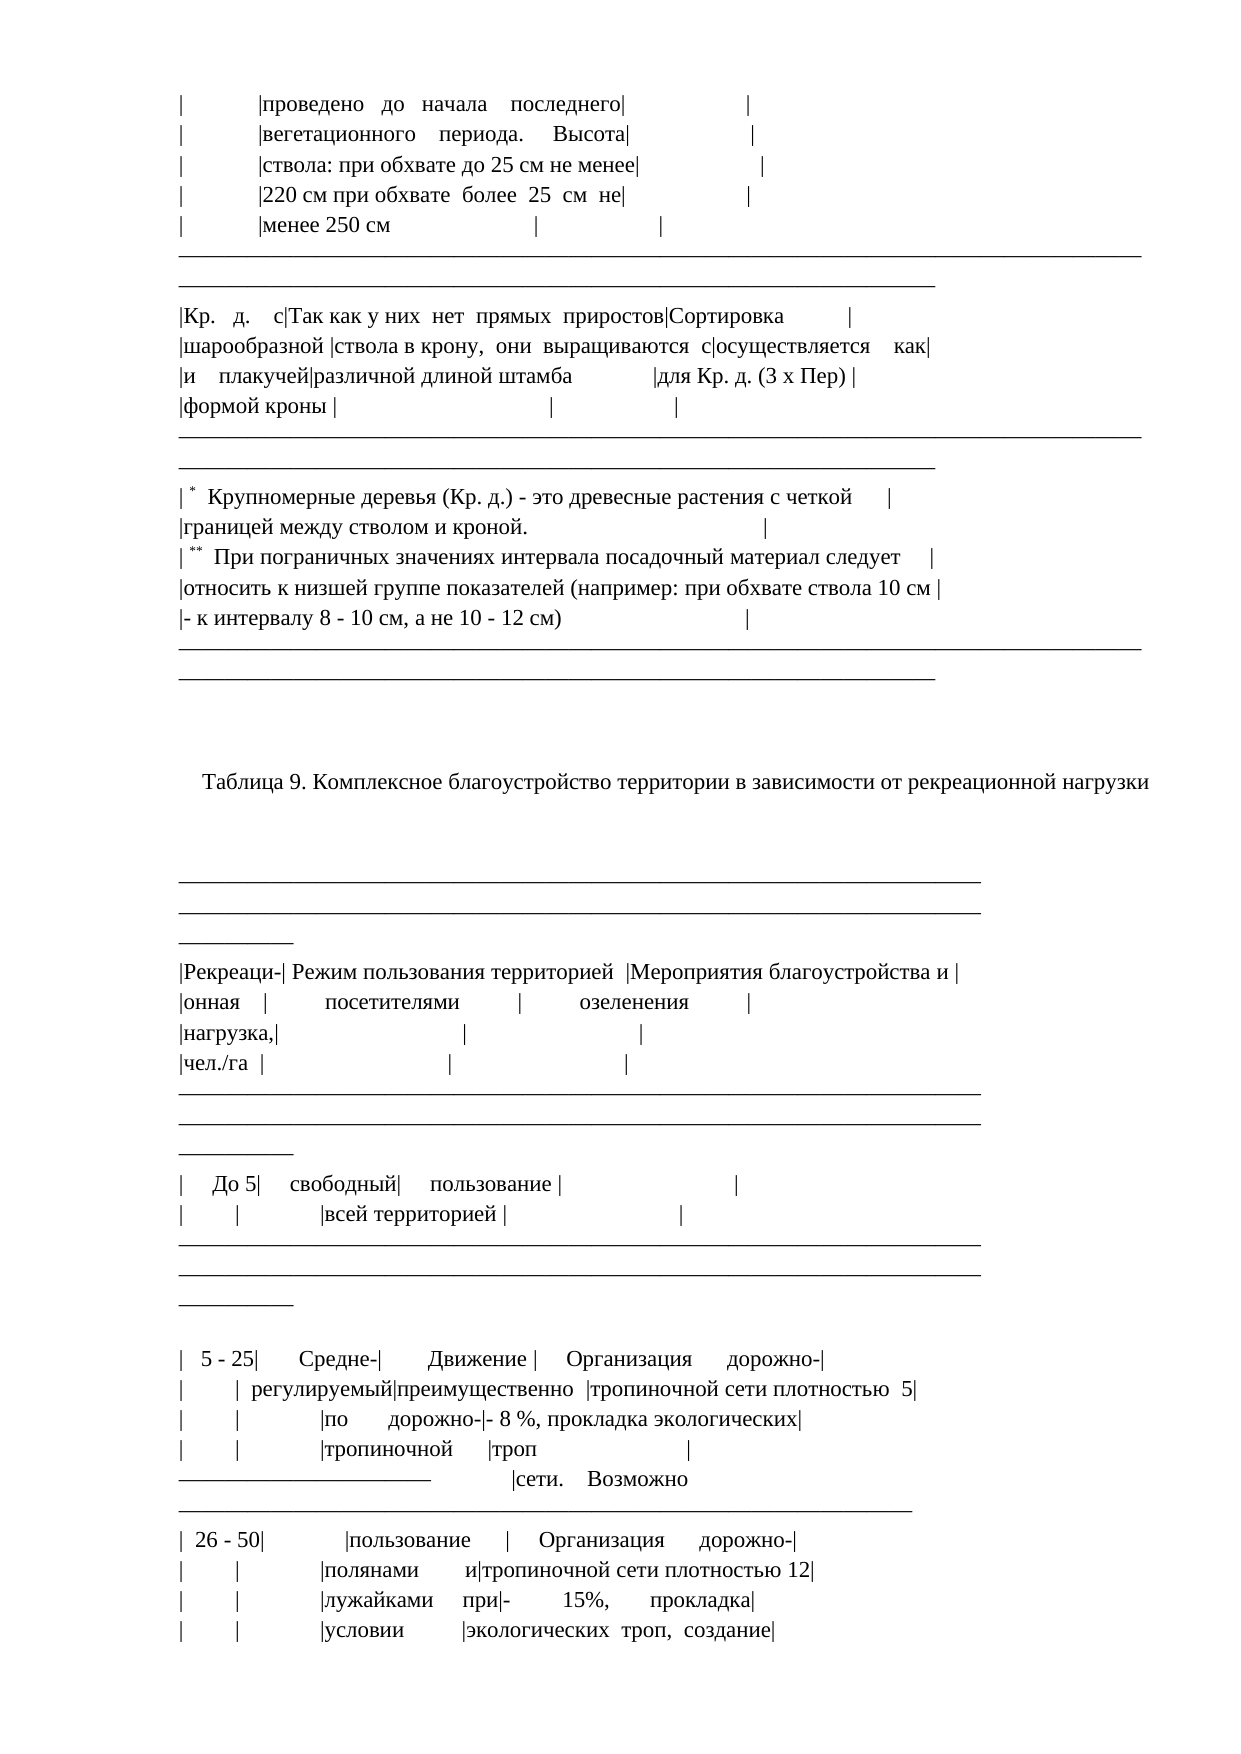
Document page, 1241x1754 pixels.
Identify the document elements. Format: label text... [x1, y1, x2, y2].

table_header ——————————————————————————————————————————————————————————————————————————— |Рекреаци-| Режим пользования территорией |Мероприятия благоустройства и | |онная | посетителями | озеленения | |нагрузка,| | | |чел./га | | | ——————————————————————————————————————————————————————————————————————————— | До 5| свободный| пользование | | | | |всей территорией | | ——————————————————————————————————————————————————————————————————————————— [177, 866, 984, 1343]
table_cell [177, 1343, 984, 1644]
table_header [177, 89, 1161, 717]
text Таблица 9. Комплексное благоустройство территории в зависимости от рекреационной нагрузки [177, 768, 1152, 794]
